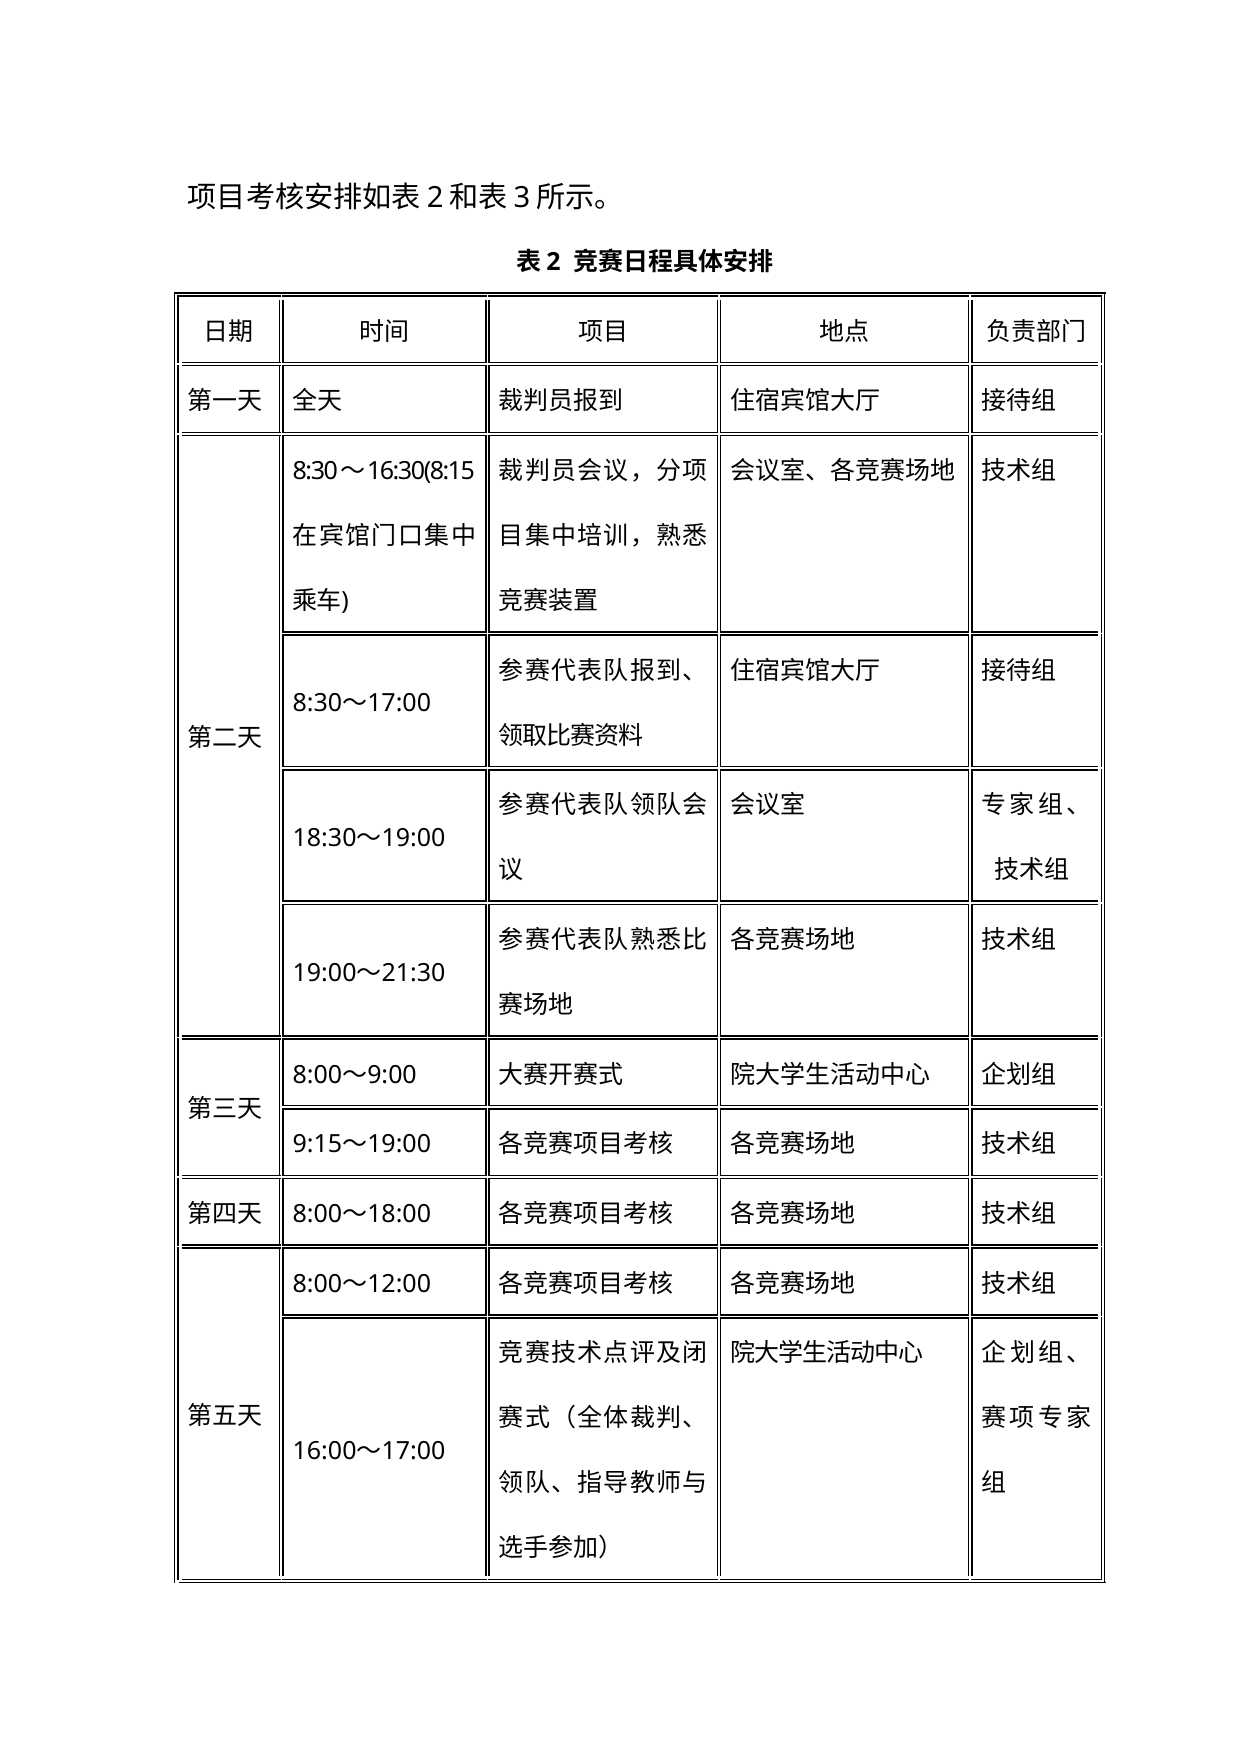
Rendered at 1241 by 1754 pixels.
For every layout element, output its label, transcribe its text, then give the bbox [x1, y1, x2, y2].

table_header 地点 [719, 294, 970, 362]
table_cell 裁判员会议，分项目集中培训，熟悉竞赛装置 [490, 436, 717, 631]
table_cell 参赛代表队熟悉比赛场地 [490, 905, 717, 1035]
table_header 负责部门 [970, 294, 1103, 362]
table_cell 16:00～17:00 [281, 1314, 487, 1578]
table_cell 18:30～19:00 [284, 771, 485, 900]
table_cell 企划组 [970, 1035, 1103, 1105]
table_cell 各竞赛项目考核 [490, 1110, 717, 1174]
table_cell 8:30～16:30(8:15在宾馆门口集中乘车) [284, 436, 485, 631]
table_cell 技术组 [970, 1244, 1103, 1314]
table_cell 会议室、各竞赛场地 [721, 436, 968, 631]
table_cell 会议室 [721, 771, 968, 900]
table_cell 接待组 [970, 631, 1103, 766]
table_cell 8:30～17:00 [284, 636, 485, 766]
table_cell 第五天 [176, 1244, 281, 1578]
table_cell 技术组 [970, 900, 1103, 1035]
table_cell 竞赛技术点评及闭赛式（全体裁判、领队、指导教师与选手参加） [488, 1314, 719, 1578]
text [187, 162, 1053, 227]
table_cell 接待组 [970, 362, 1103, 431]
table_cell 院大学生活动中心 [721, 1040, 968, 1105]
table_cell 各竞赛场地 [721, 1249, 968, 1314]
table_cell 院大学生活动中心 [719, 1314, 970, 1578]
table_cell 8:00～18:00 [284, 1179, 485, 1244]
table_cell 第二天 [176, 431, 281, 1035]
table_cell 技术组 [970, 1105, 1103, 1174]
table_cell 8:00～12:00 [284, 1249, 485, 1314]
table_cell 各竞赛项目考核 [490, 1249, 717, 1314]
table_cell 9:15～19:00 [284, 1110, 485, 1174]
table_cell 各竞赛场地 [721, 905, 968, 1035]
table_header 项目 [488, 294, 719, 362]
text 表2 竞赛日程具体安排 [187, 227, 1053, 292]
table_cell 各竞赛场地 [721, 1179, 968, 1244]
table_cell 住宿宾馆大厅 [721, 366, 968, 431]
table_cell 技术组 [970, 1175, 1103, 1244]
table_cell 第一天 [176, 362, 281, 431]
table_cell 专家组、技术组 [970, 766, 1103, 900]
table_cell 技术组 [970, 431, 1103, 631]
table_cell 大赛开赛式 [490, 1040, 717, 1105]
table_cell 参赛代表队报到、领取比赛资料 [490, 636, 717, 766]
table_cell 各竞赛场地 [721, 1110, 968, 1174]
table_cell 第三天 [176, 1035, 281, 1174]
table_cell 住宿宾馆大厅 [721, 636, 968, 766]
table_header 时间 [281, 294, 487, 362]
table_cell 全天 [284, 366, 485, 431]
table_cell 19:00～21:30 [284, 905, 485, 1035]
table_cell 8:00～9:00 [284, 1040, 485, 1105]
table_cell 第四天 [176, 1175, 281, 1244]
table_header 日期 [179, 297, 281, 362]
table_cell 裁判员报到 [490, 366, 717, 431]
table_cell 各竞赛项目考核 [490, 1179, 717, 1244]
table_cell 参赛代表队领队会议 [490, 771, 717, 900]
table_cell 企划组、赛项专家组 [970, 1314, 1103, 1578]
